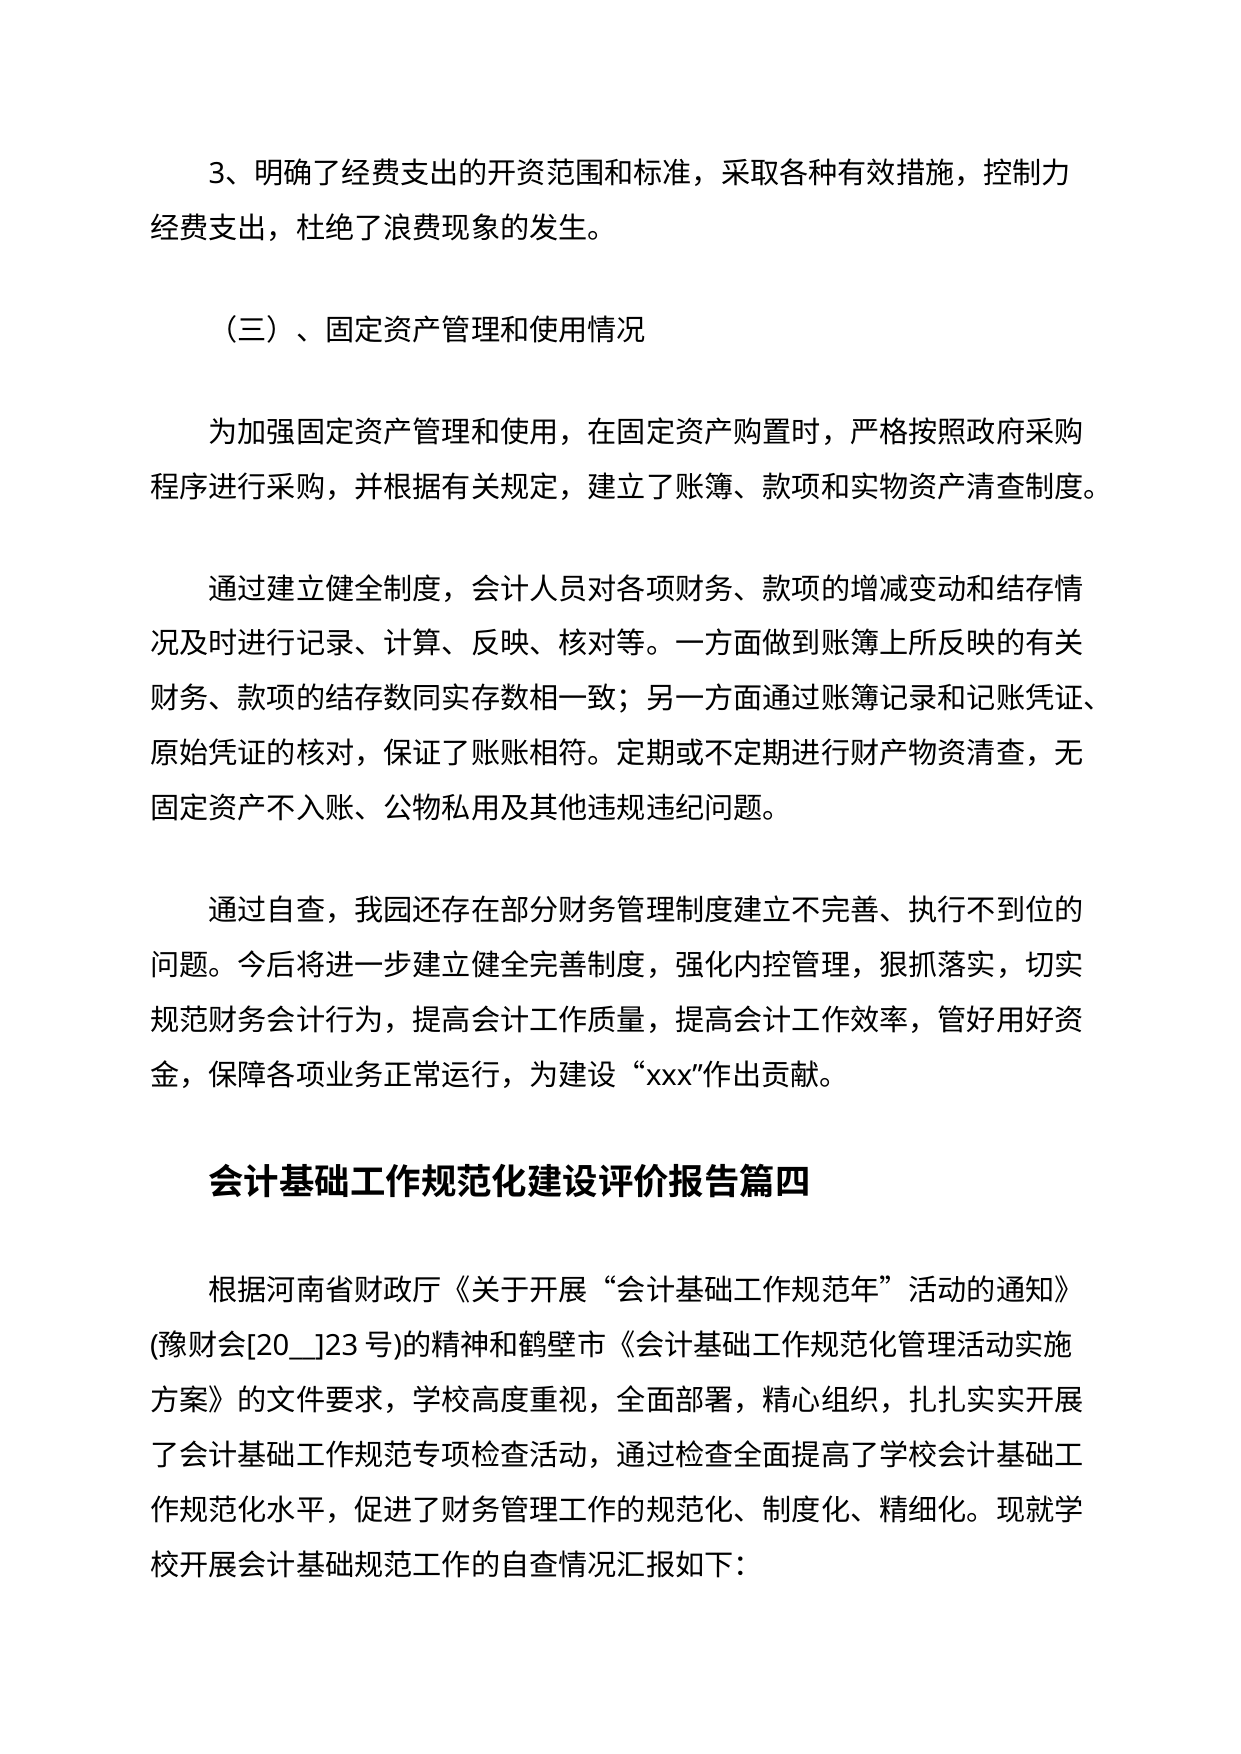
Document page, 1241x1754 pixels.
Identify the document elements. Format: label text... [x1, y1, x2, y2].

text 根据河南省财政厅《关于开展“会计基础工作规范年”活动的通知》(豫财会[20__]23号)的精神和鹤壁市《会计基础工作规范化管理活动实施方案》的文件要求，学校高度重视，全面部署，精心组织，扎扎实实开展了会计基础工作规范专项检查活动，通过检查全面提高了学校会计基础工作规范化水平，促进了财务管理工作的规范化、制度化、精细化。现就学校开展会计基础规范工作的自查情况汇报如下： [150, 1267, 1090, 1583]
text 会计基础工作规范化建设评价报告篇四 [150, 1153, 1090, 1204]
text 通过自查，我园还存在部分财务管理制度建立不完善、执行不到位的问题。今后将进一步建立健全完善制度，强化内控管理，狠抓落实，切实规范财务会计行为，提高会计工作质量，提高会计工作效率，管好用好资金，保障各项业务正常运行，为建设“xxx”作出贡献。 [150, 887, 1090, 1094]
text 通过建立健全制度，会计人员对各项财务、款项的增减变动和结存情况及时进行记录、计算、反映、核对等。一方面做到账簿上所反映的有关财务、款项的结存数同实存数相一致；另一方面通过账簿记录和记账凭证、原始凭证的核对，保证了账账相符。定期或不定期进行财产物资清查，无固定资产不入账、公物私用及其他违规违纪问题。 [150, 565, 1090, 827]
text 3、明确了经费支出的开资范围和标准，采取各种有效措施，控制力经费支出，杜绝了浪费现象的发生。 [150, 150, 1090, 247]
text 为加强固定资产管理和使用，在固定资产购置时，严格按照政府采购程序进行采购，并根据有关规定，建立了账簿、款项和实物资产清查制度。 [150, 408, 1090, 506]
text （三）、固定资产管理和使用情况 [150, 307, 1090, 349]
